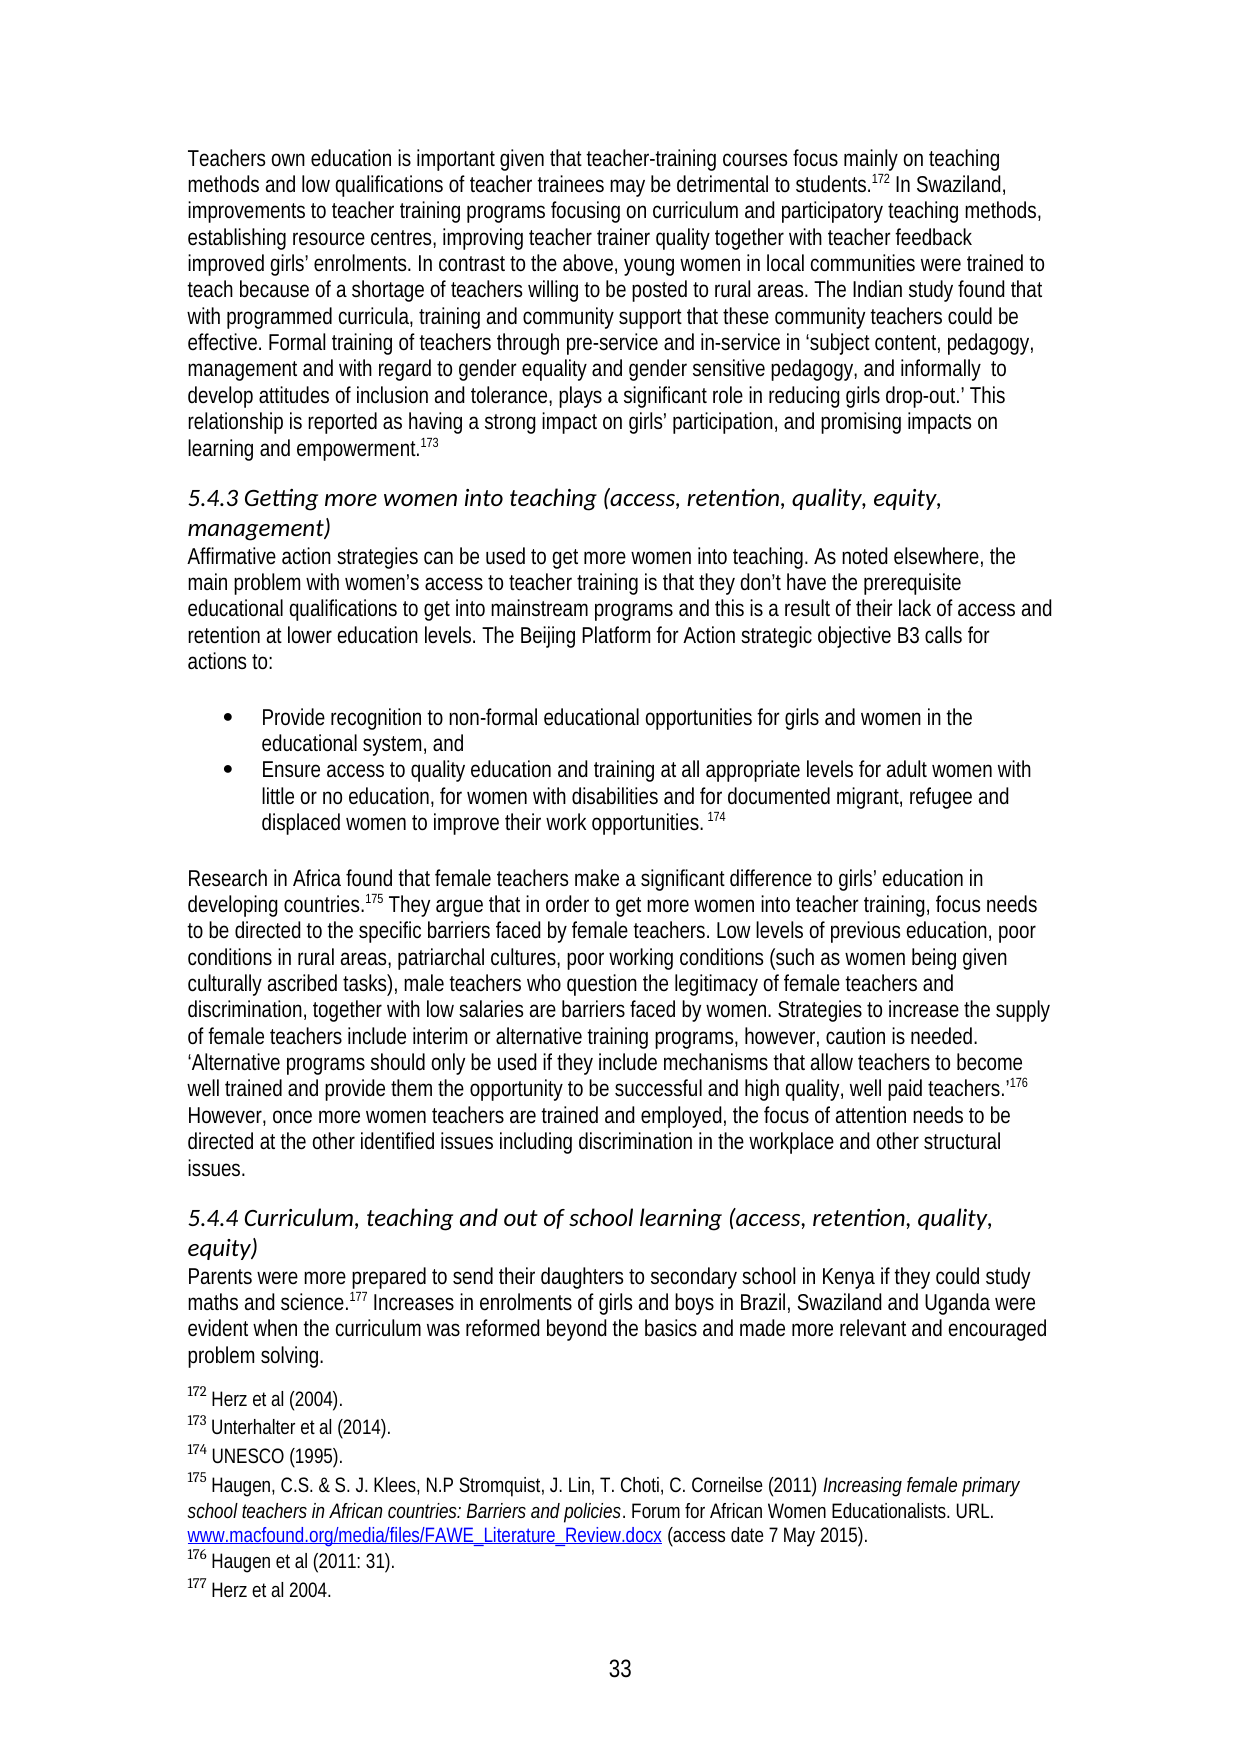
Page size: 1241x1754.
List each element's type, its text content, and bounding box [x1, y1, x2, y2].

list Provide recognition to non-formal educational opportunities for girls and women in the educational system, and [224, 704, 1053, 756]
text Teachers own education is important given that teacher-training courses focus mainly on teaching methods and low qualifications of teacher trainees may be detrimental to students. In Swaziland, improvements to teacher training programs focusing on curriculum and participatory teaching methods, establishing resource centres, improving teacher trainer quality together with teacher feedback improved girls’ enrolments. In contrast to the above, young women in local communities were trained to teach because of a shortage of teachers willing to be posted to rural areas. The Indian study found that with programmed curricula, training and community support that these community teachers could be effective. Formal training of teachers through pre-service and in-service in ‘subject content, pedagogy, management and with regard to gender equality and gender sensitive pedagogy, and informally to develop attitudes of inclusion and tolerance, plays a significant role in reducing girls drop-out.’ This relationship is reported as having a strong impact on girls’ participation, and promising impacts on learning and empowerment. [187, 144, 1053, 461]
text Research in Africa found that female teachers make a significant difference to girls’ education in developing countries. They argue that in order to get more women into teacher training, focus needs to be directed to the specific barriers faced by female teachers. Low levels of previous education, poor conditions in rural areas, patriarchal cultures, poor working conditions (such as women being given culturally ascribed tasks), male teachers who question the legitimacy of female teachers and discrimination, together with low salaries are barriers faced by women. Strategies to increase the supply of female teachers include interim or alternative training programs, however, caution is needed. ‘Alternative programs should only be used if they include mechanisms that allow teachers to become well trained and provide them the opportunity to be successful and high quality, well paid teachers.’ However, once more women teachers are trained and employed, the focus of attention needs to be directed at the other identified issues including discrimination in the workplace and other structural issues. [187, 864, 1053, 1181]
subtitle 5.4.4 Curriculum, teaching and out of school learning (access, retention, quality, equity) [187, 1202, 1053, 1263]
text Affirmative action strategies can be used to get more women into teaching. As noted elsewhere, the main problem with women’s access to teacher training is that they don’t have the prerequisite educational qualifications to get into mainstream programs and this is a result of their lack of access and retention at lower education levels. The Beijing Platform for Action strategic objective B3 calls for actions to: [187, 543, 1053, 674]
text Parents were more prepared to send their daughters to secondary school in Kenya if they could study maths and science. Increases in enrolments of girls and boys in Brazil, Swaziland and Uganda were evident when the curriculum was reformed beyond the basics and made more relevant and encouraged problem solving. [187, 1263, 1053, 1368]
list Ensure access to quality education and training at all appropriate levels for adult women with little or no education, for women with disabilities and for documented migrant, refugee and displaced women to improve their work opportunities. [224, 756, 1053, 835]
subtitle 5.4.3 Getting more women into teaching (access, retention, quality, equity, management) [187, 482, 1053, 543]
